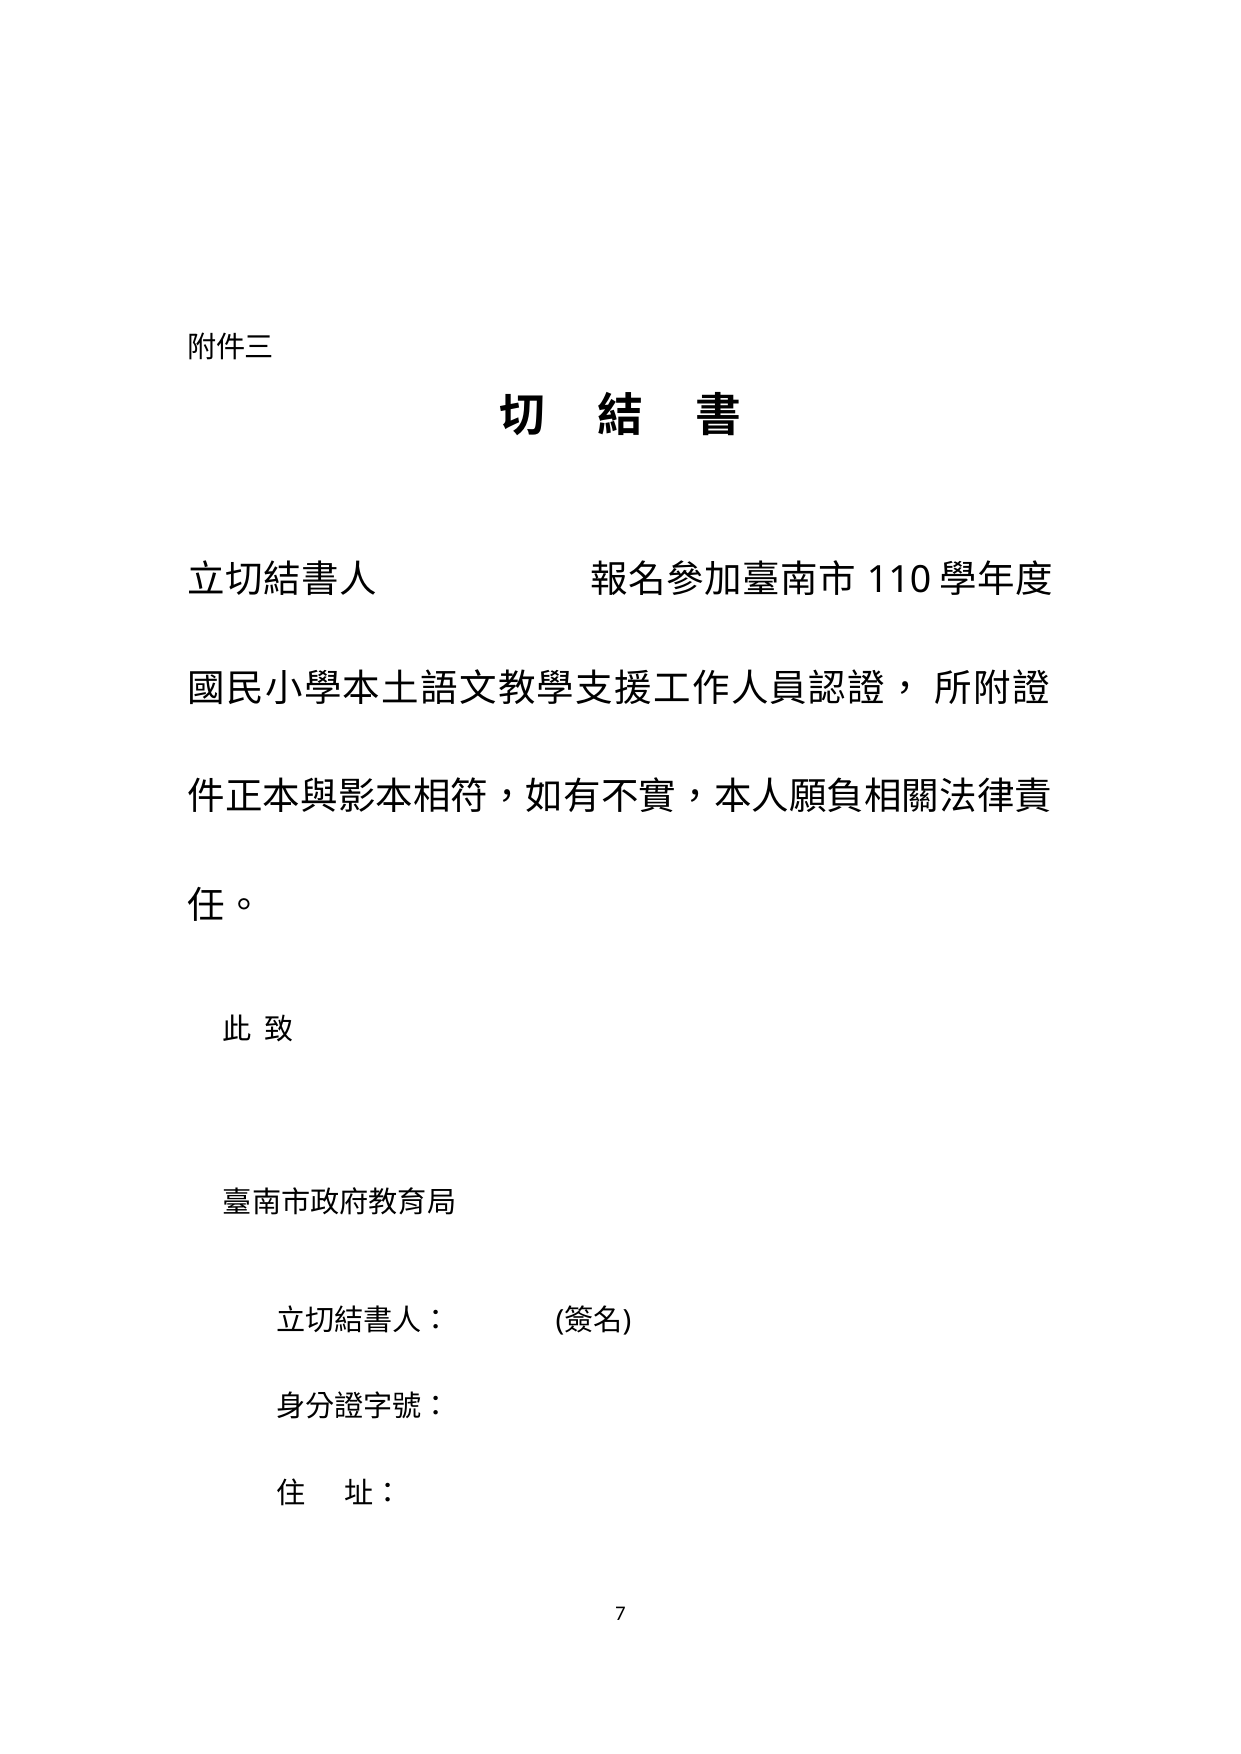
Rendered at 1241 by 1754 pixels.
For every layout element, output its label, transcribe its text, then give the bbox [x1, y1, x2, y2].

text 住 址： [223, 1447, 1053, 1534]
text 身分證字號： [223, 1361, 1053, 1447]
text 立切結書人 報名參加臺南市110學年度國民小學本土語文教學支援工作人員認證， 所附證件正本與影本相符，如有不實，本人願負相關法律責任。 [187, 549, 1053, 929]
text 立切結書人： (簽名) [223, 1274, 1053, 1361]
text 臺南市政府教育局 [223, 1157, 1053, 1243]
text 切 結 書 [187, 378, 1053, 444]
text 此 致 [223, 983, 1053, 1070]
text 附件三 [187, 323, 1099, 366]
